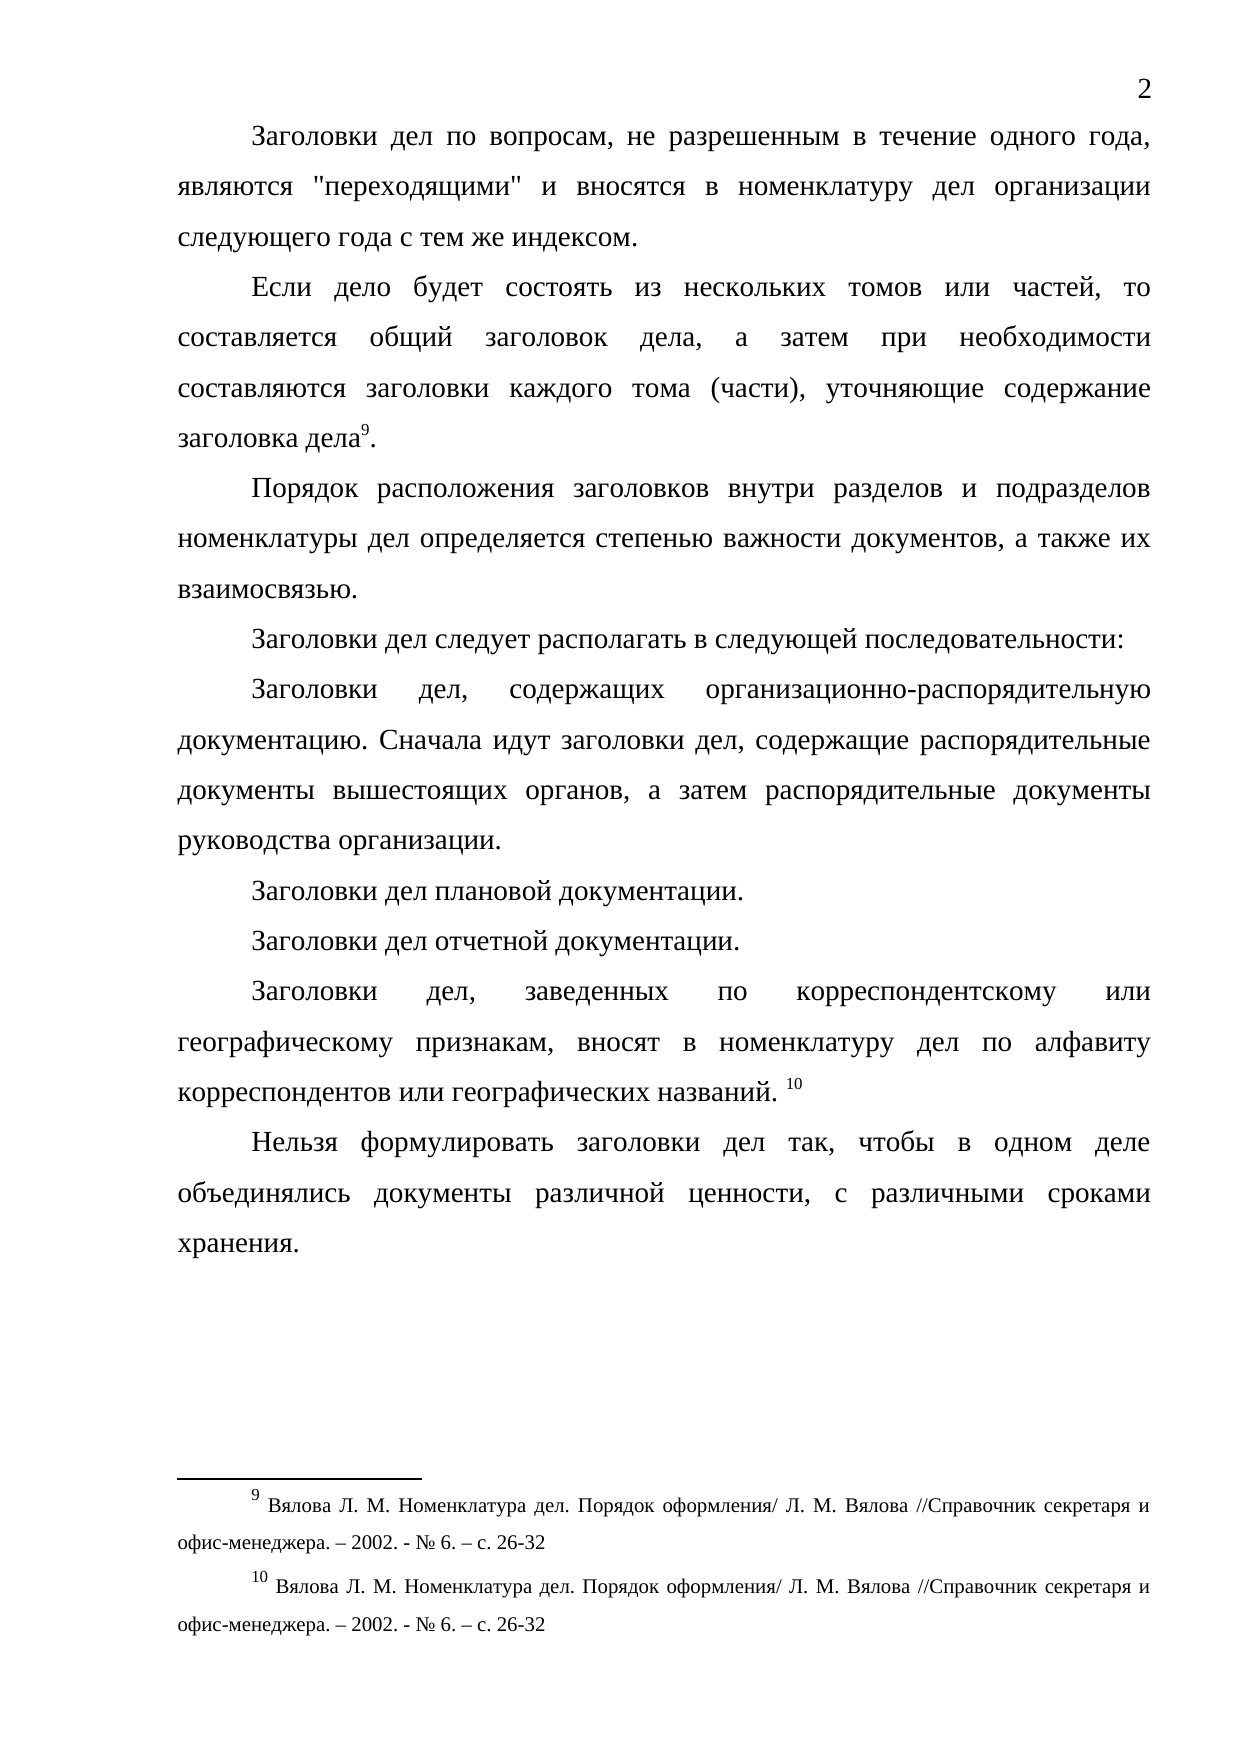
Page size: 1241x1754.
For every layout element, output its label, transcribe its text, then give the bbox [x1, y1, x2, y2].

text Заголовки дел отчетной документации. [177, 923, 1152, 957]
text Заголовки дел, содержащих организационно-распорядительную документацию. Сначала идут заголовки дел, содержащие распорядительные документы вышестоящих органов, а затем распорядительные документы руководства организации. [177, 672, 1152, 856]
text Если дело будет состоять из нескольких томов или частей, то составляется общий заголовок дела, а затем при необходимости составляются заголовки каждого тома (части), уточняющие содержание заголовка дела. [177, 269, 1152, 453]
text Заголовки дел плановой документации. [177, 873, 1152, 906]
text Порядок расположения заголовков внутри разделов и подразделов номенклатуры дел определяется степенью важности документов, а также их взаимосвязью. [177, 470, 1152, 604]
text Заголовки дел, заведенных по корреспондентскому или географическому признакам, вносят в номенклатуру дел по алфавиту корреспондентов или географических названий. [177, 973, 1152, 1108]
text Нельзя формулировать заголовки дел так, чтобы в одном деле объединялись документы различной ценности, с различными сроками хранения. [177, 1124, 1152, 1258]
text Заголовки дел следует располагать в следующей последовательности: [177, 621, 1152, 655]
text Заголовки дел по вопросам, не разрешенным в течение одного года, являются "переходящими" и вносятся в номенклатуру дел организации следующего года с тем же индексом. [177, 118, 1152, 252]
